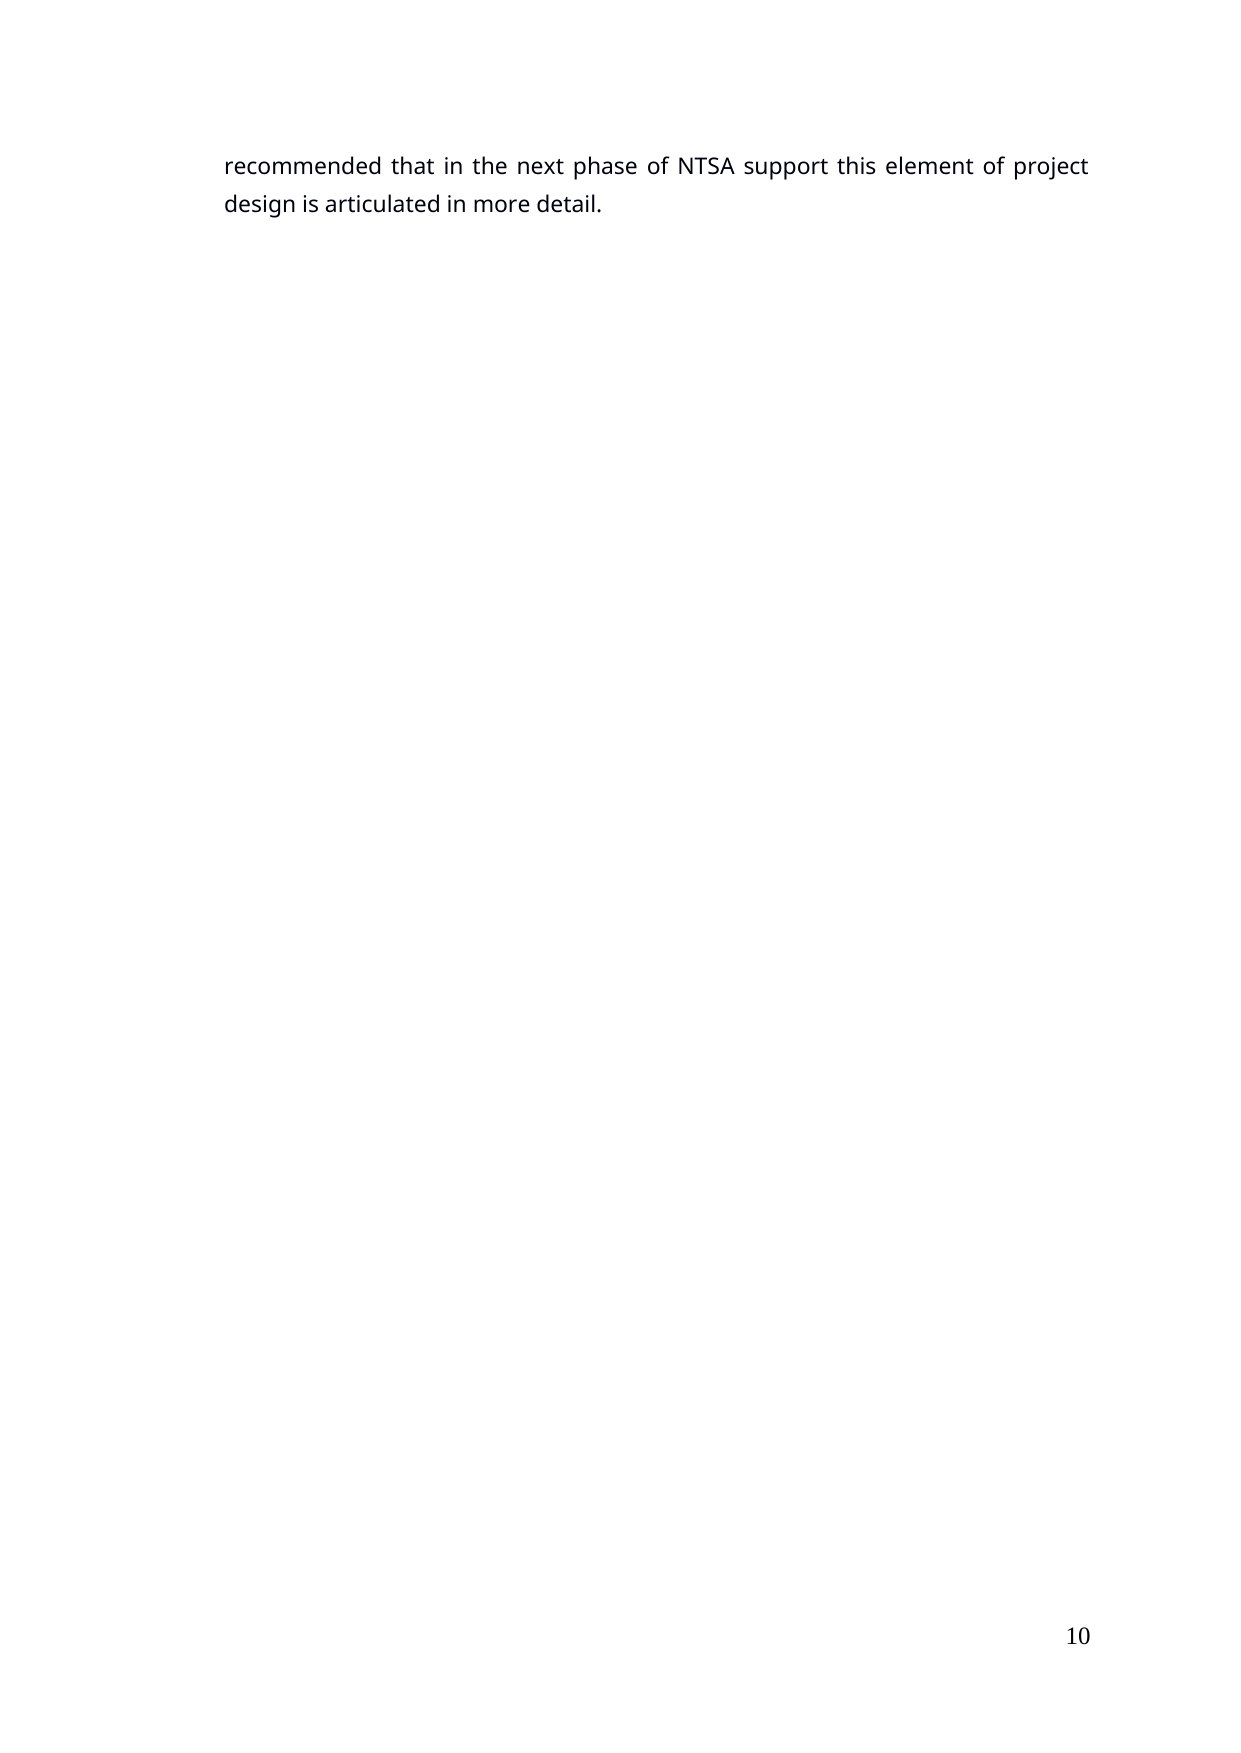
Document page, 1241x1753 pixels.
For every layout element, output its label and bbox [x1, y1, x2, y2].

list [186, 150, 1090, 219]
